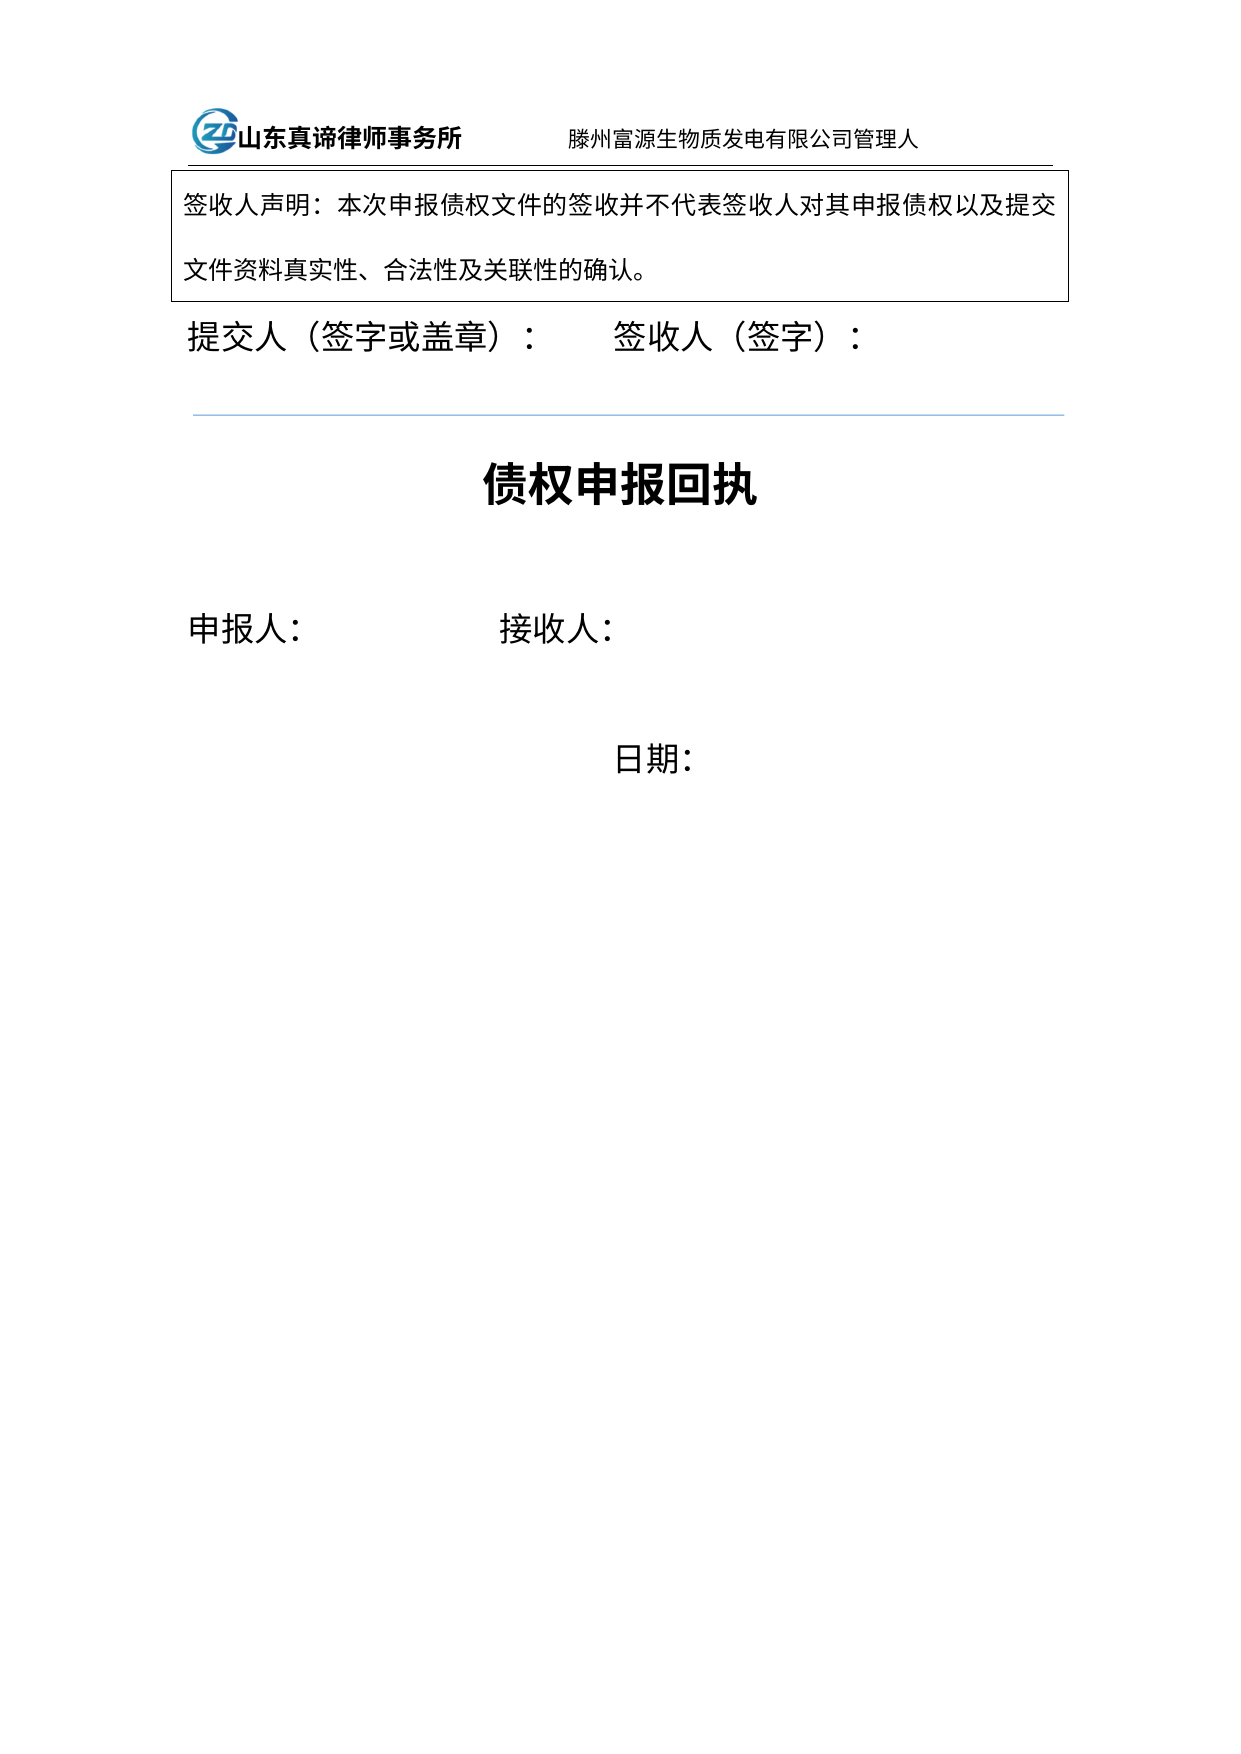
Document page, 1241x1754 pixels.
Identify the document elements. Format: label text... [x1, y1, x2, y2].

picture [189, 106, 238, 155]
text 日期： [187, 725, 886, 790]
text 债权申报回执 [187, 432, 1053, 530]
table_cell 提交人声明：本次提交的所有申报债权文件复印件与原件相一致，不存在变造、伪造等情形，否则愿意承担由此产生的法律责任。 签收人声明：本次申报债权文件的签收并不代表签收人对其申报债权以及提交文件资料真实性、合法性及关联性的确认。 [172, 171, 1068, 301]
text 申报人： 接收人： [187, 595, 1053, 660]
text 提交人（签字或盖章）： 签收人（签字）： [187, 302, 1053, 367]
